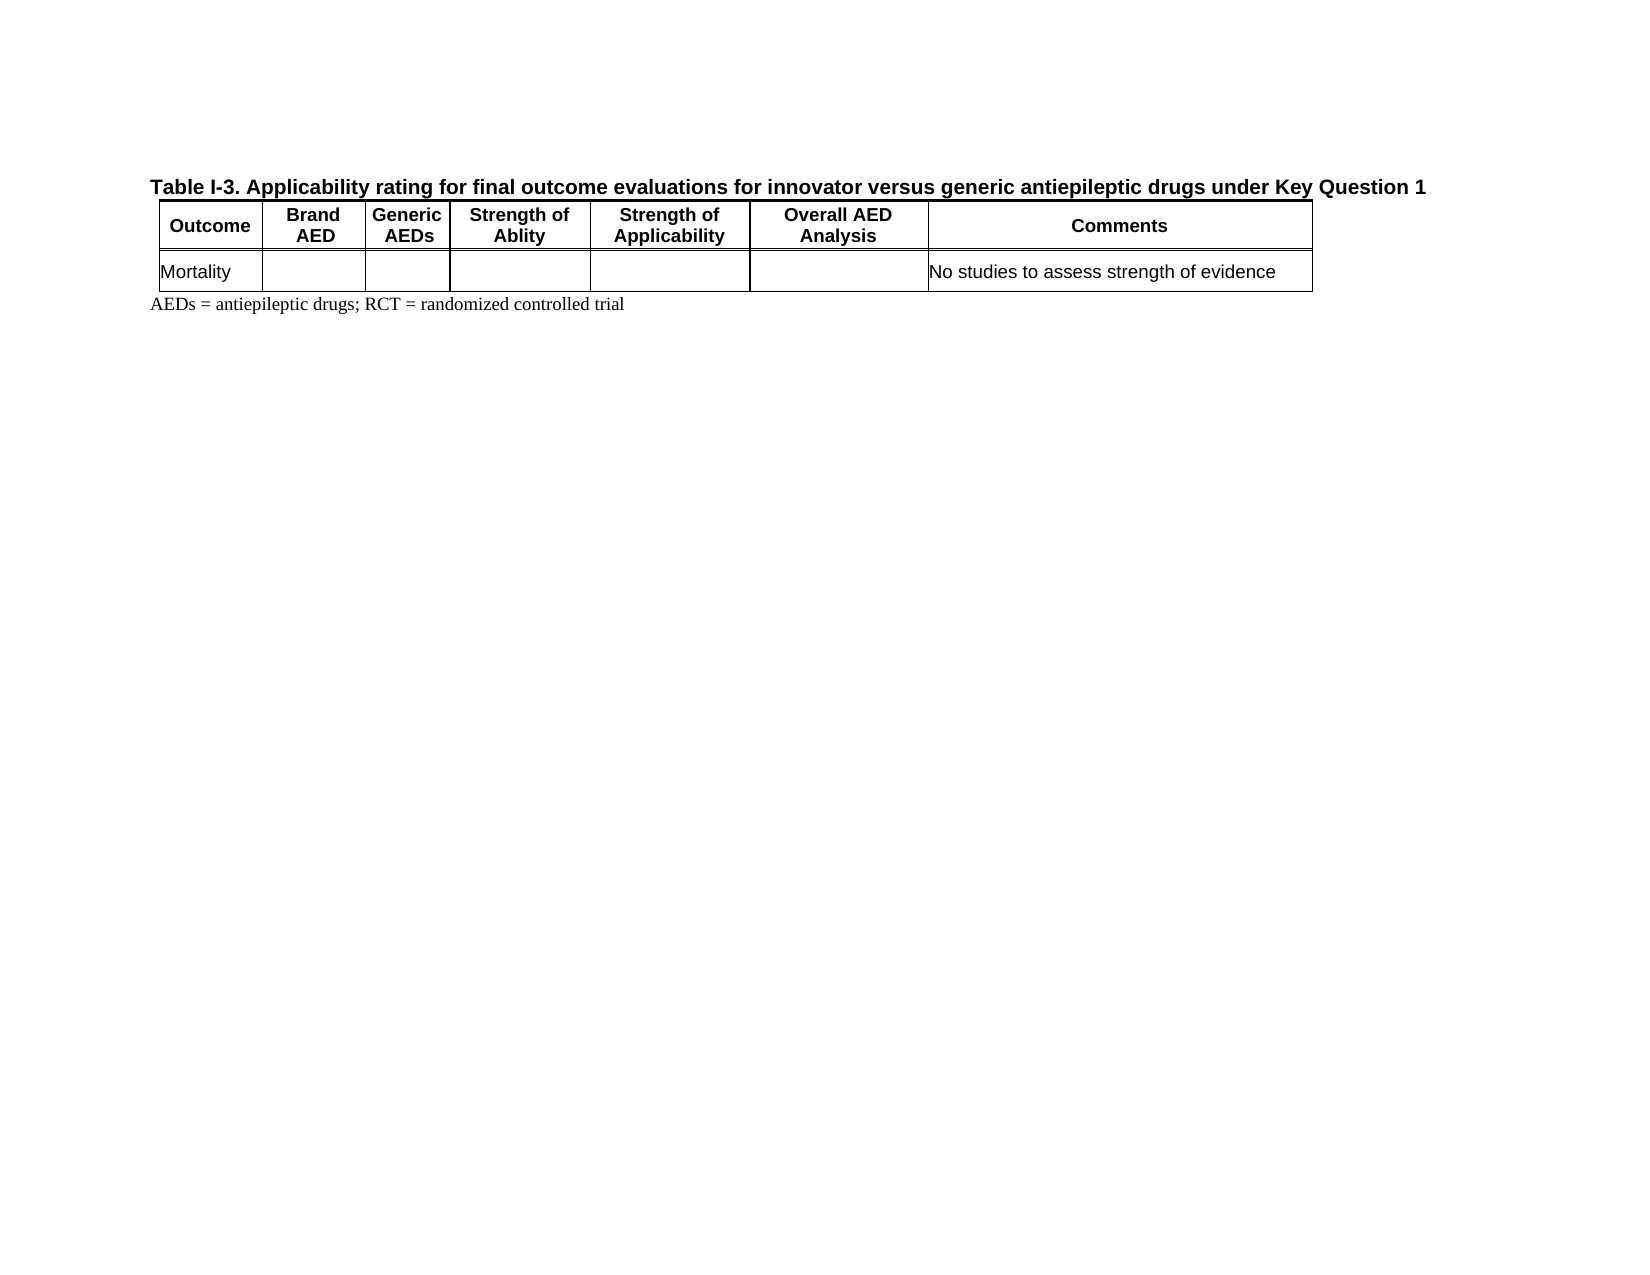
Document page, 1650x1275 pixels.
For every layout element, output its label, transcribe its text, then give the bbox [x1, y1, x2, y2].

table_header Strength of Ablity [451, 202, 590, 248]
table_cell Mortality [160, 251, 262, 291]
table_cell [591, 251, 749, 291]
table_header Overall AED Analysis [751, 202, 928, 248]
table_header Brand AED [263, 202, 365, 248]
text AEDs = antiepileptic drugs; RCT = randomized controlled trial [150, 292, 1500, 314]
title Table I-3. Applicability rating for final outcome evaluations for innovator versus generic antiepileptic drugs under Key Question 1 [150, 175, 1500, 199]
table_cell [366, 251, 449, 291]
table_header Outcome [160, 202, 262, 248]
table_header Generic AEDs [366, 202, 449, 248]
table_cell [263, 251, 365, 291]
table_cell [451, 251, 590, 291]
table_cell No studies to assess strength of evidence [929, 251, 1312, 291]
table_header Strength of Applicability [591, 202, 749, 248]
table_header Comments [929, 202, 1312, 248]
table_cell [751, 251, 928, 291]
